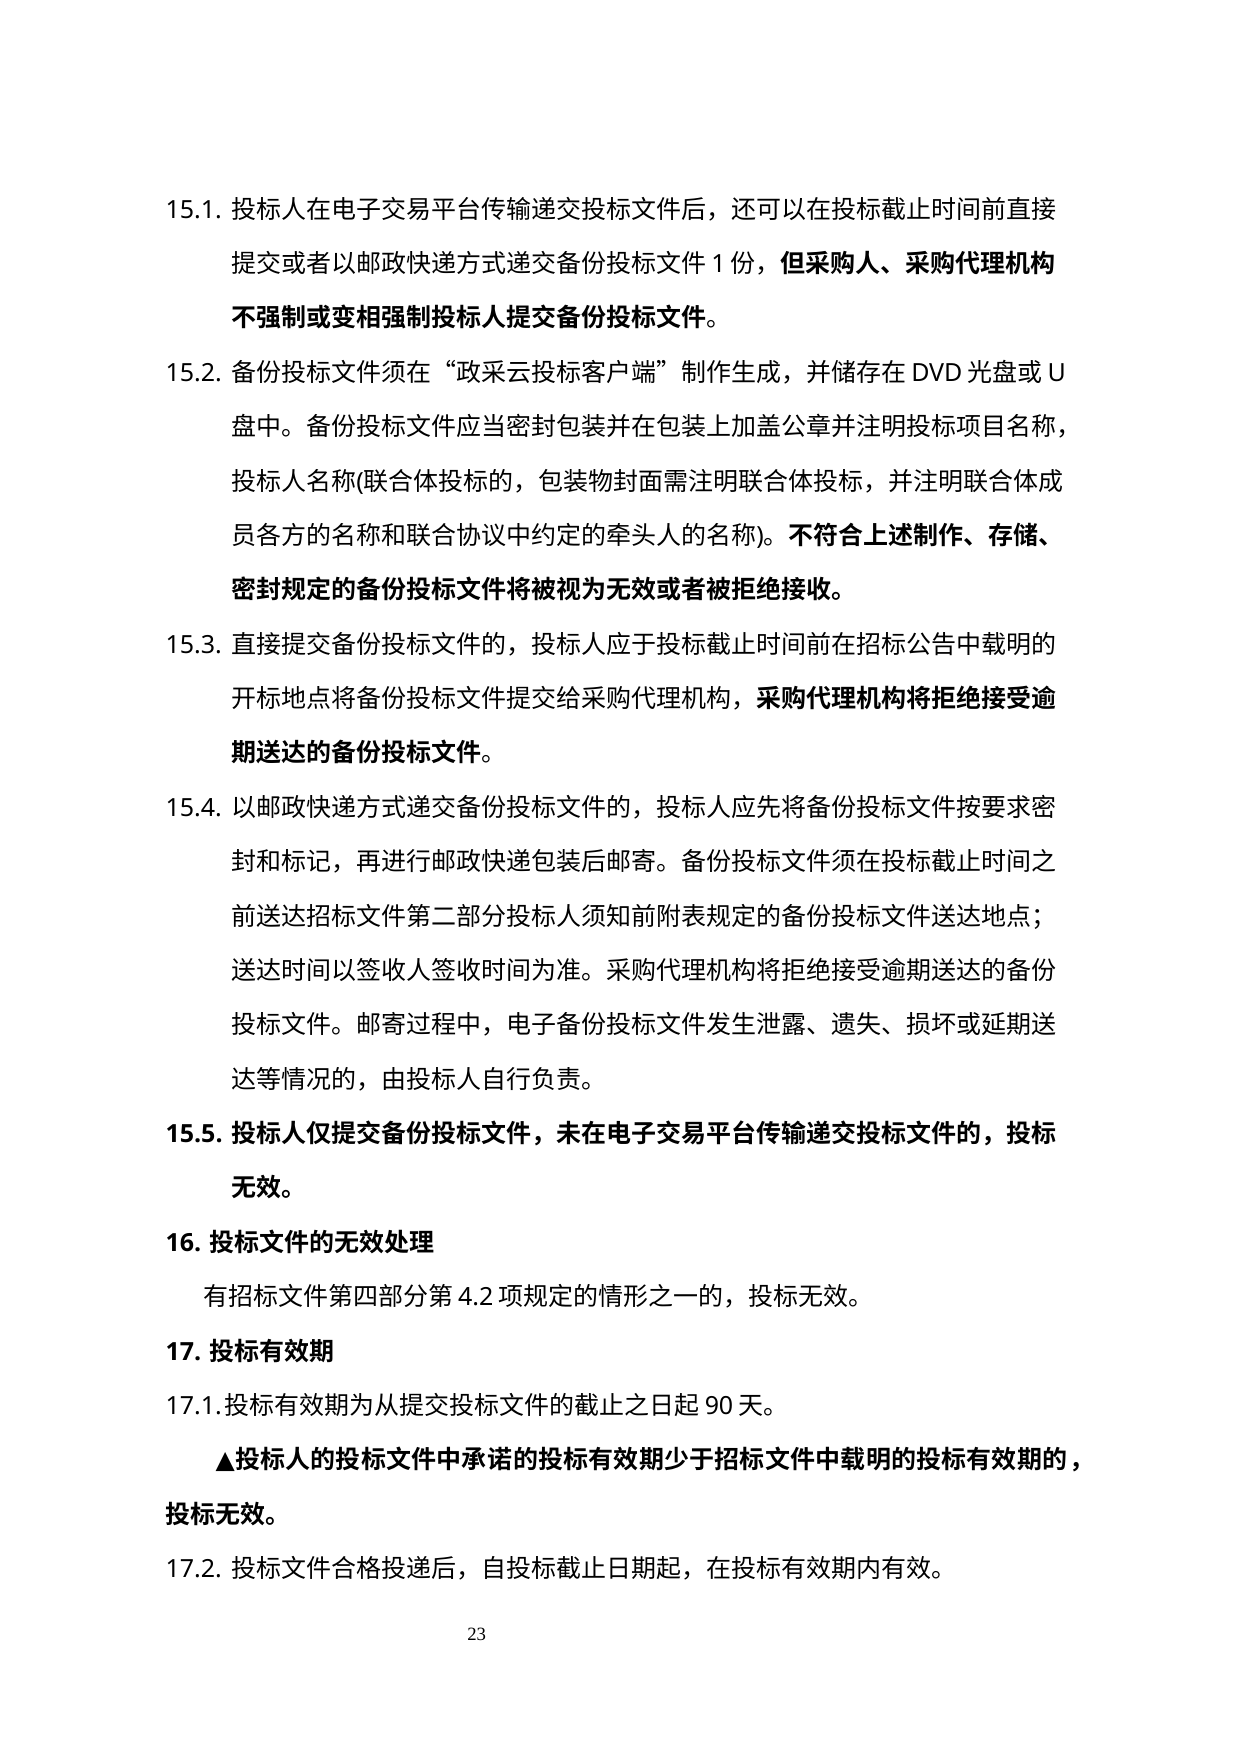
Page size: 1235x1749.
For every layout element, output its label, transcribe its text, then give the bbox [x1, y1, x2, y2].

list 以邮政快递方式递交备份投标文件的，投标人应先将备份投标文件按要求密封和标记，再进行邮政快递包装后邮寄。备份投标文件须在投标截止时间之前送达招标文件第二部分投标人须知前附表规定的备份投标文件送达地点；送达时间以签收人签收时间为准。采购代理机构将拒绝接受逾期送达的备份投标文件。邮寄过程中，电子备份投标文件发生泄露、遗失、损坏或延期送达等情况的，由投标人自行负责。 [165, 787, 1069, 1095]
list 投标人在电子交易平台传输递交投标文件后，还可以在投标截止时间前直接提交或者以邮政快递方式递交备份投标文件1份，但采购人、采购代理机构不强制或变相强制投标人提交备份投标文件。 [165, 189, 1069, 334]
text 有招标文件第四部分第4.2项规定的情形之一的，投标无效。 [165, 1277, 1069, 1313]
list 备份投标文件须在“政采云投标客户端”制作生成，并储存在DVD光盘或U盘中。备份投标文件应当密封包装并在包装上加盖公章并注明投标项目名称，投标人名称(联合体投标的，包装物封面需注明联合体投标，并注明联合体成员各方的名称和联合协议中约定的牵头人的名称)。不符合上述制作、存储、密封规定的备份投标文件将被视为无效或者被拒绝接收。 [165, 352, 1069, 606]
list 投标人仅提交备份投标文件，未在电子交易平台传输递交投标文件的，投标无效。 [165, 1113, 1069, 1204]
list 投标文件的无效处理 [165, 1222, 1069, 1258]
text ▲投标人的投标文件中承诺的投标有效期少于招标文件中载明的投标有效期的，投标无效。 [165, 1440, 1069, 1530]
list 投标文件合格投递后，自投标截止日期起，在投标有效期内有效。 [165, 1548, 1069, 1585]
list 直接提交备份投标文件的，投标人应于投标截止时间前在招标公告中载明的开标地点将备份投标文件提交给采购代理机构，采购代理机构将拒绝接受逾期送达的备份投标文件。 [165, 624, 1069, 769]
list 投标有效期为从提交投标文件的截止之日起90天。 [165, 1385, 1069, 1422]
list 投标有效期 [165, 1331, 1069, 1367]
